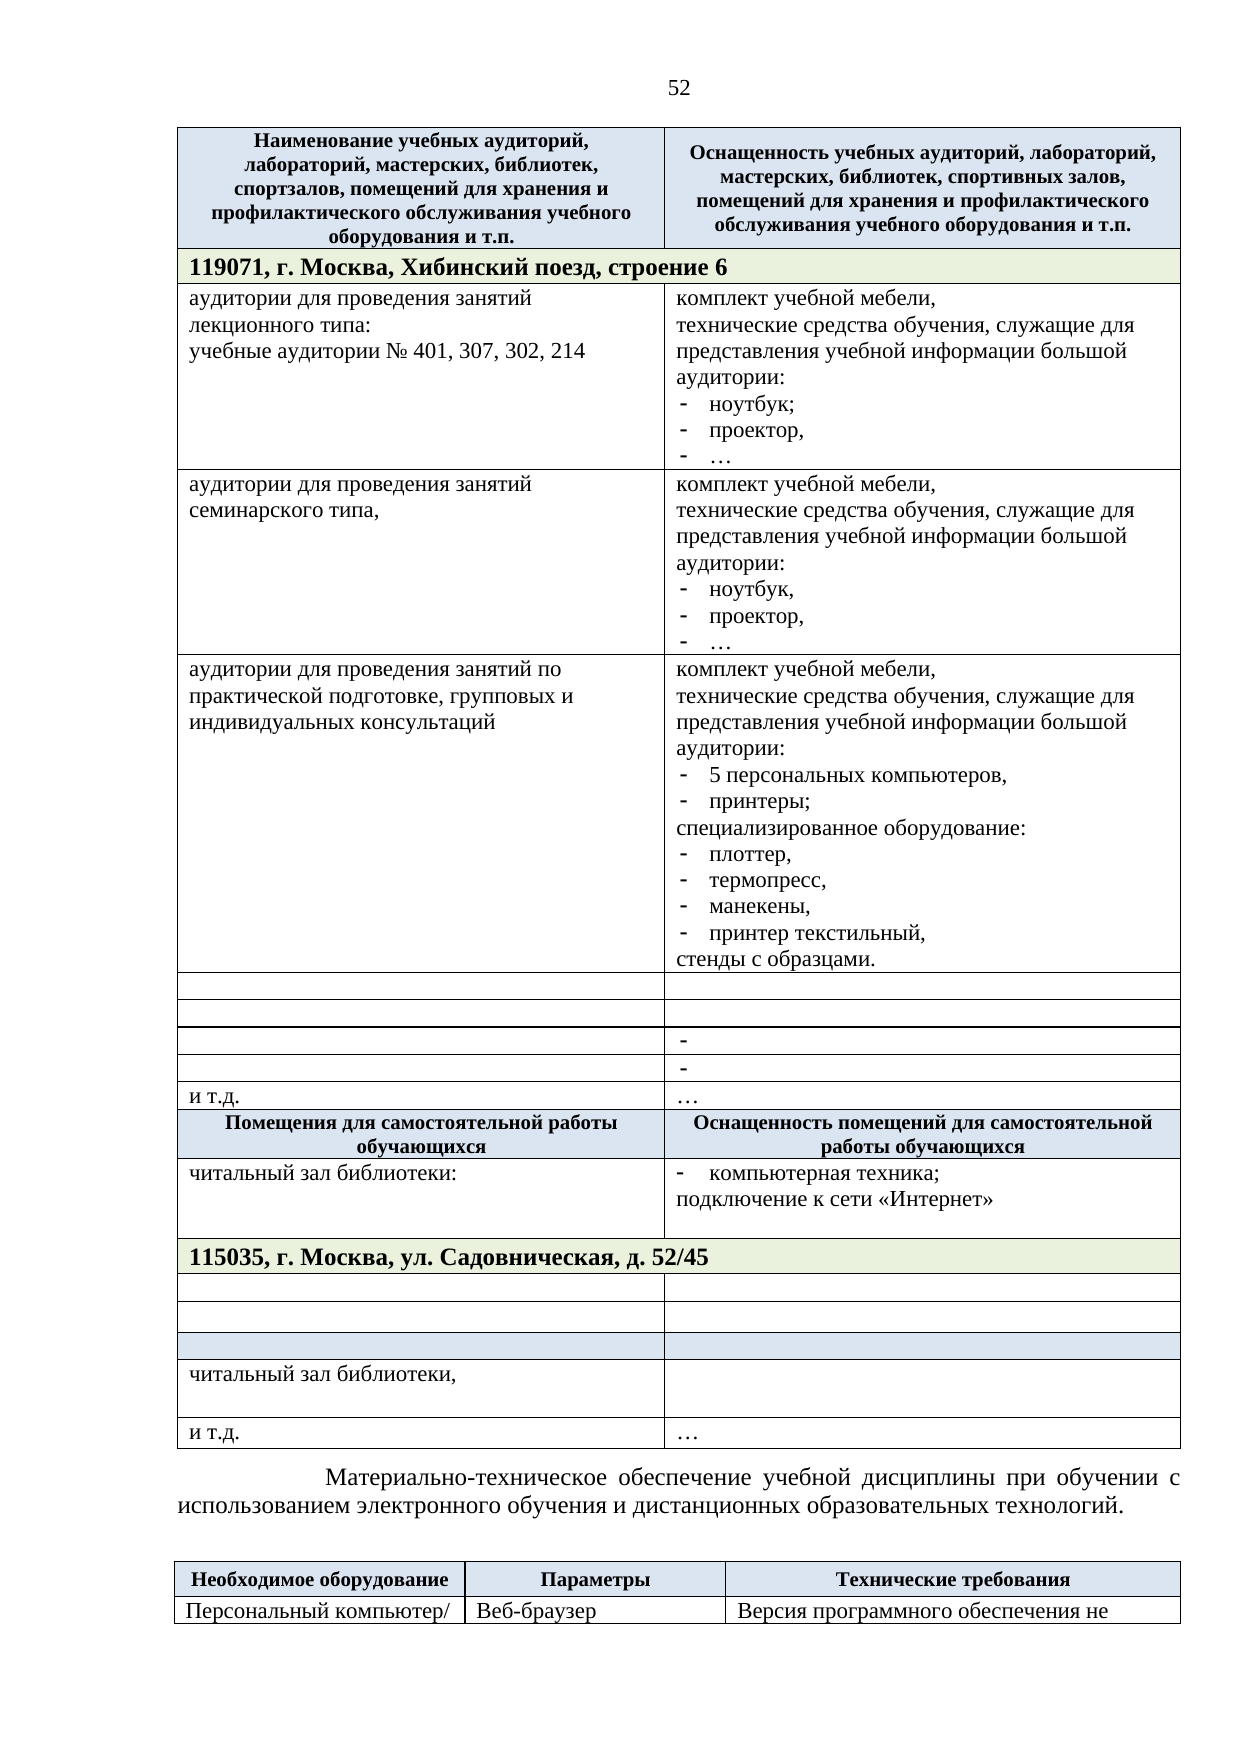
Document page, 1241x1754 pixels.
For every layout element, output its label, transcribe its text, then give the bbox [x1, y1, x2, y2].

table_cell [178, 1302, 664, 1332]
table_cell [665, 1360, 1180, 1417]
table_cell аудитории для проведения занятий лекционного типа: учебные аудитории № 401, 307, 302, 214 [178, 284, 664, 469]
table_cell [665, 1302, 1180, 1332]
table_cell [665, 1000, 1180, 1026]
table_cell [178, 1028, 664, 1054]
table_cell [178, 973, 664, 999]
table_cell комплект учебной мебели, технические средства обучения, служащие для представления учебной информации большой аудитории: 5 персональных компьютеров, принтеры; специализированное оборудование: плоттер, термопресс, манекены, принтер текстильный, стенды с образцами. [665, 655, 1180, 972]
table_cell … [665, 1418, 1180, 1448]
table_cell Веб-браузер [466, 1597, 725, 1623]
table_header Параметры [466, 1562, 725, 1596]
table_cell и т.д. [178, 1082, 664, 1109]
table_cell Оснащенность помещений для самостоятельной работы обучающихся [665, 1110, 1180, 1158]
table_cell [665, 1333, 1180, 1359]
table_cell компьютерная техника; подключение к сети «Интернет» [665, 1159, 1180, 1238]
table_cell [178, 1055, 664, 1081]
table_cell и т.д. [178, 1418, 664, 1448]
table_cell читальный зал библиотеки, [178, 1360, 664, 1417]
table_cell 119071, г. Москва, Хибинский поезд, строение 6 [178, 249, 1180, 283]
table_cell [665, 1274, 1180, 1301]
table_cell [665, 973, 1180, 999]
table_header Необходимое оборудование [175, 1562, 464, 1596]
table_cell … [665, 1082, 1180, 1109]
table_cell аудитории для проведения занятий по практической подготовке, групповых и индивидуальных консультаций [178, 655, 664, 972]
table_cell [665, 1028, 1180, 1054]
table_cell 115035, г. Москва, ул. Садовническая, д. 52/45 [178, 1239, 1180, 1273]
table_cell [178, 1333, 664, 1359]
table_header Технические требования [726, 1562, 1180, 1596]
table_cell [726, 1597, 1180, 1623]
table_header Наименование учебных аудиторий, лабораторий, мастерских, библиотек, спортзалов, помещений для хранения и профилактического обслуживания учебного оборудования и т.п. [178, 128, 664, 248]
table_cell [665, 1055, 1180, 1081]
table_cell [178, 1000, 664, 1026]
table_header Оснащенность учебных аудиторий, лабораторий, мастерских, библиотек, спортивных залов, помещений для хранения и профилактического обслуживания учебного оборудования и т.п. [665, 128, 1180, 248]
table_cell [175, 1597, 464, 1623]
list Материально-техническое обеспечение учебной дисциплины при обучении с использованием электронного обучения и дистанционных образовательных технологий. [177, 1462, 1181, 1519]
table_cell [178, 1274, 664, 1301]
table_cell читальный зал библиотеки: [178, 1159, 664, 1238]
table_cell комплект учебной мебели, технические средства обучения, служащие для представления учебной информации большой аудитории: ноутбук; проектор, … [665, 284, 1180, 469]
table_cell Помещения для самостоятельной работы обучающихся [178, 1110, 664, 1158]
table_cell комплект учебной мебели, технические средства обучения, служащие для представления учебной информации большой аудитории: ноутбук, проектор, … [665, 470, 1180, 654]
table_cell аудитории для проведения занятий семинарского типа, [178, 470, 664, 654]
